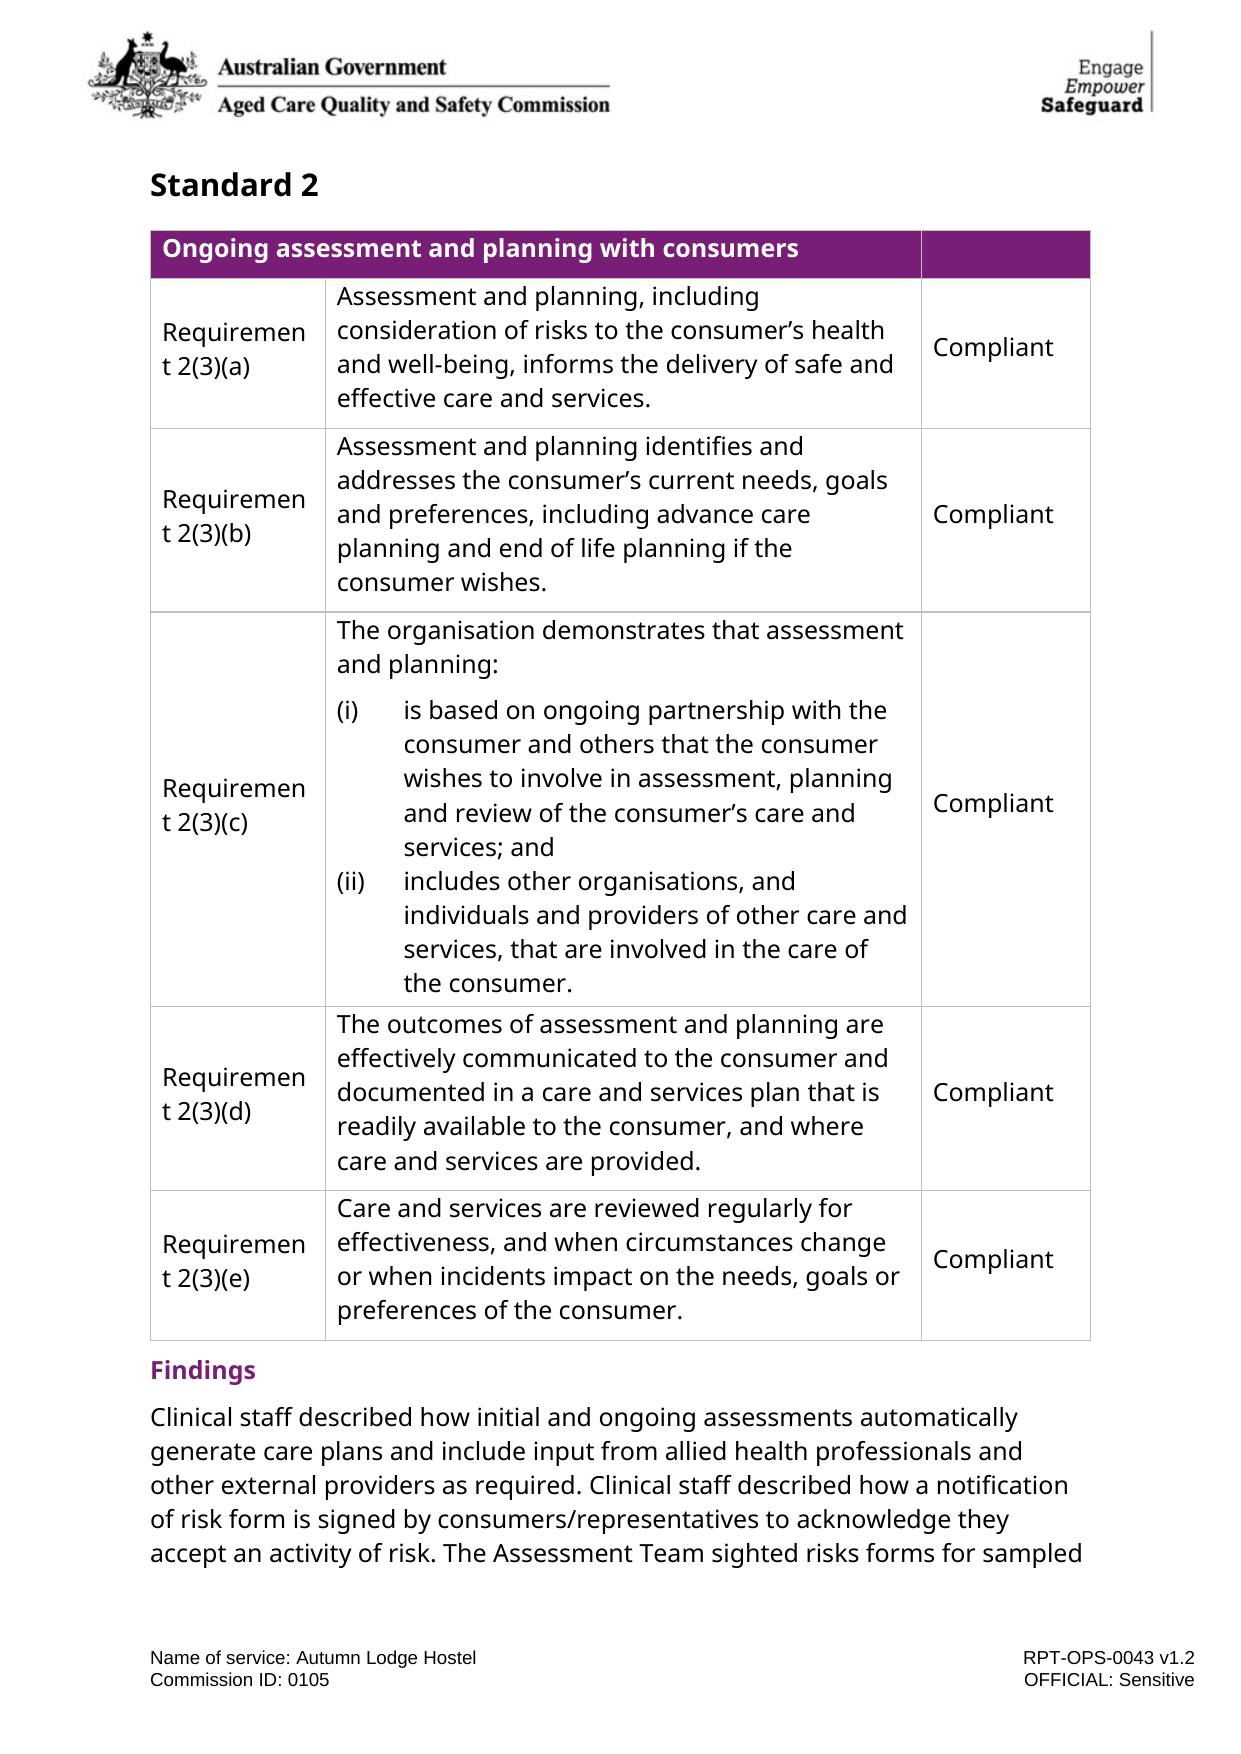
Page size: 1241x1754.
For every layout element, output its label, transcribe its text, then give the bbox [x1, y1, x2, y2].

table_cell Requirement 2(3)(c) [151, 613, 325, 1006]
table_cell [922, 429, 1090, 611]
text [150, 1399, 1090, 1570]
table_cell Assessment and planning identifies and addresses the consumer’s current needs, goals and preferences, including advance care planning and end of life planning if the consumer wishes. [326, 429, 921, 611]
table_cell Assessment and planning, including consideration of risks to the consumer’s health and well-being, informs the delivery of safe and effective care and services. [326, 279, 921, 427]
table_cell [922, 279, 1090, 427]
subtitle Findings [150, 1353, 1090, 1387]
table_header [922, 231, 1090, 278]
table_cell Requirement 2(3)(d) [151, 1007, 325, 1190]
table_cell The outcomes of assessment and planning are effectively communicated to the consumer and documented in a care and services plan that is readily available to the consumer, and where care and services are provided. [326, 1007, 921, 1190]
table_cell Care and services are reviewed regularly for effectiveness, and when circumstances change or when incidents impact on the needs, goals or preferences of the consumer. [326, 1191, 921, 1339]
table_cell Requirement 2(3)(e) [151, 1191, 325, 1339]
table_cell [922, 1191, 1090, 1339]
subtitle Standard 2 [150, 162, 1090, 205]
table_cell Requirement 2(3)(b) [151, 429, 325, 611]
table_cell Requirement 2(3)(a) [151, 279, 325, 427]
picture [0, 23, 1241, 131]
table_header Ongoing assessment and planning with consumers [151, 231, 921, 278]
table_cell [922, 613, 1090, 1006]
table_cell The organisation demonstrates that assessment and planning: is based on ongoing partnership with the consumer and others that the consumer wishes to involve in assessment, planning and review of the consumer’s care and services; and includes other organisations, and individuals and providers of other care and services, that are involved in the care of the consumer. [326, 613, 921, 1006]
table_cell [922, 1007, 1090, 1190]
